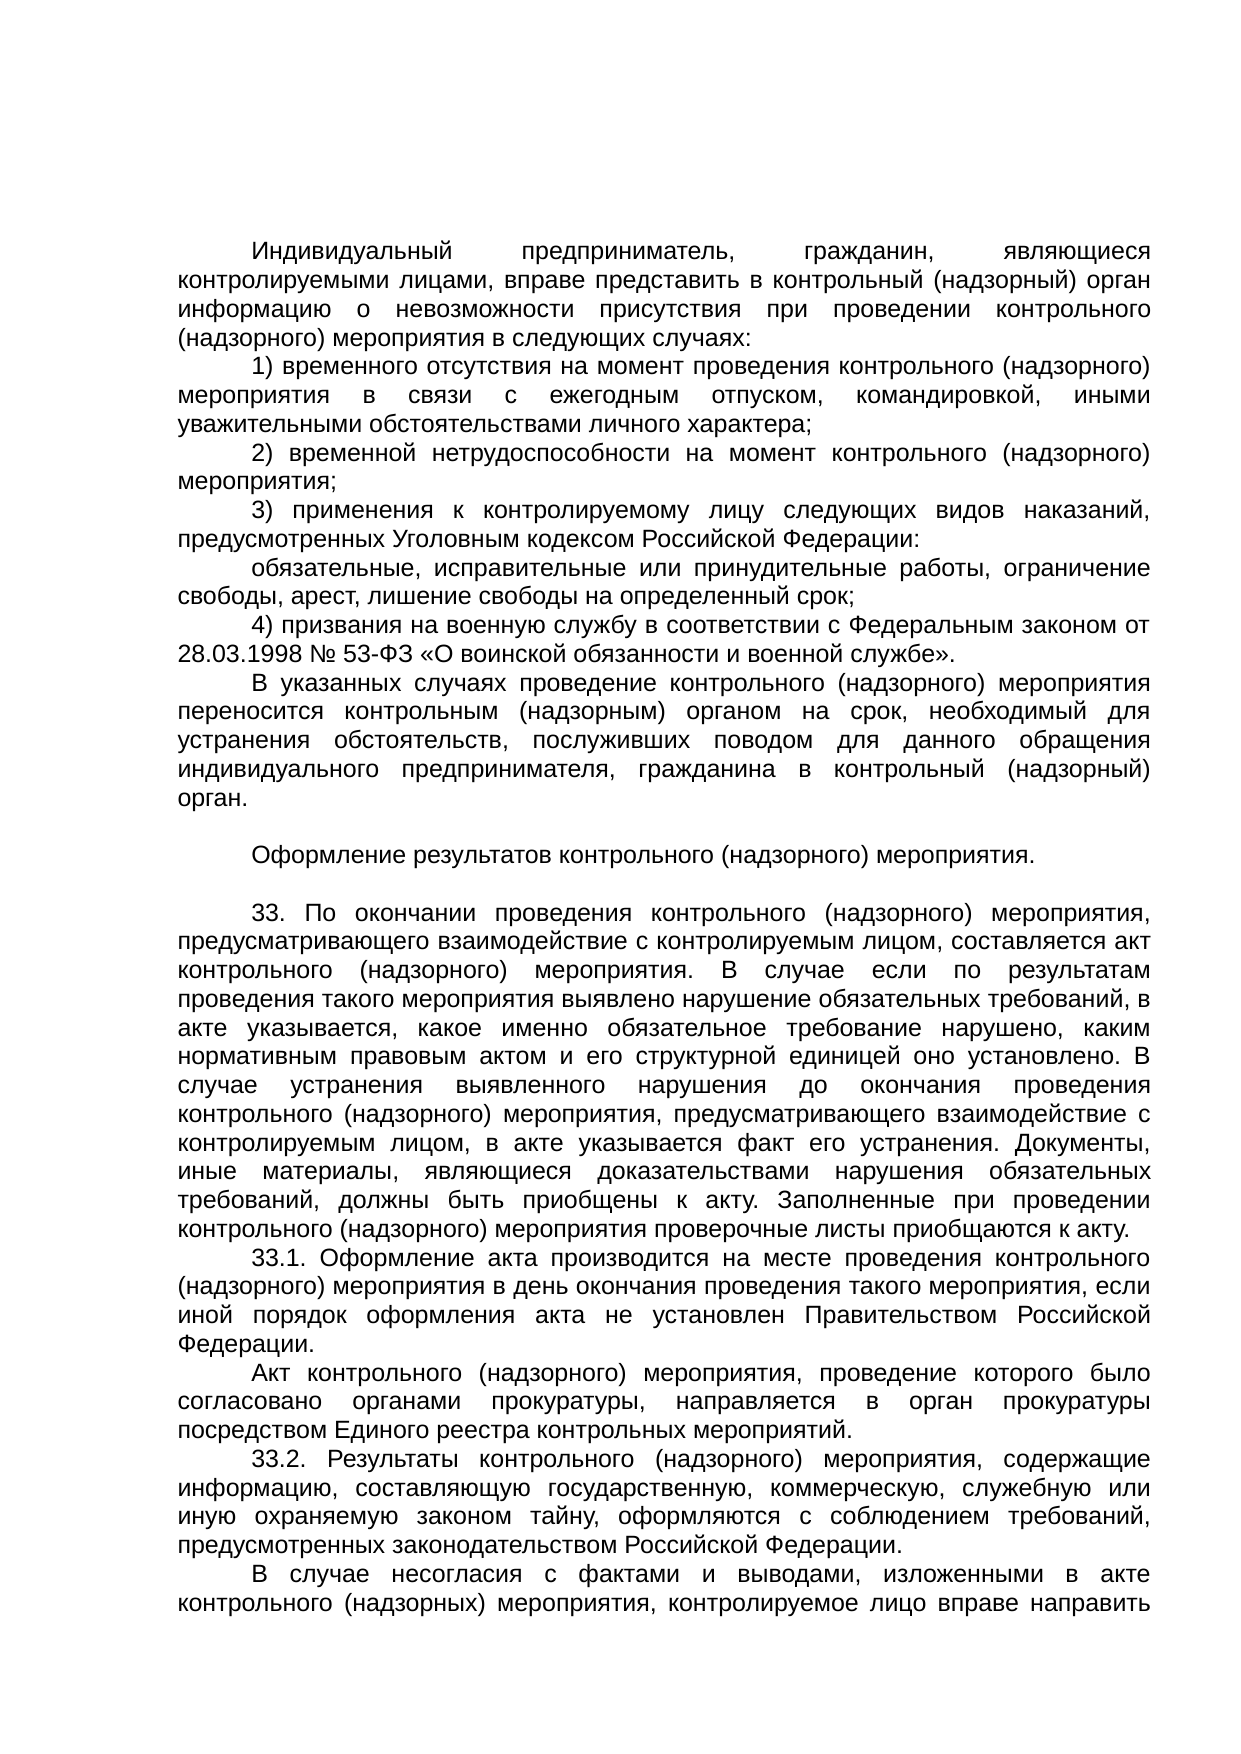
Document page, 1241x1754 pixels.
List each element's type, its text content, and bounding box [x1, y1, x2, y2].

text В указанных случаях проведение контрольного (надзорного) мероприятия переносится контрольным (надзорным) органом на срок, необходимый для устранения обстоятельств, послуживших поводом для данного обращения индивидуального предпринимателя, гражданина в контрольный (надзорный) орган. [177, 668, 1152, 811]
text 3) применения к контролируемому лицу следующих видов наказаний, предусмотренных Уголовным кодексом Российской Федерации: [177, 495, 1152, 553]
text Акт контрольного (надзорного) мероприятия, проведение которого было согласовано органами прокуратуры, направляется в орган прокуратуры посредством Единого реестра контрольных мероприятий. [177, 1358, 1152, 1444]
text 1) временного отсутствия на момент проведения контрольного (надзорного) мероприятия в связи с ежегодным отпуском, командировкой, иными уважительными обстоятельствами личного характера; [177, 351, 1152, 438]
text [177, 1559, 1152, 1616]
text 4) призвания на военную службу в соответствии с Федеральным законом от 28.03.1998 № 53-ФЗ «О воинской обязанности и военной службе». [177, 610, 1152, 668]
text 2) временной нетрудоспособности на момент контрольного (надзорного) мероприятия; [177, 438, 1152, 495]
text Индивидуальный предприниматель, гражданин, являющиеся контролируемыми лицами, вправе представить в контрольный (надзорный) орган информацию о невозможности присутствия при проведении контрольного (надзорного) мероприятия в следующих случаях: [177, 236, 1152, 351]
text 33.1. Оформление акта производится на месте проведения контрольного (надзорного) мероприятия в день окончания проведения такого мероприятия, если иной порядок оформления акта не установлен Правительством Российской Федерации. [177, 1243, 1152, 1358]
text обязательные, исправительные или принудительные работы, ограничение свободы, арест, лишение свободы на определенный срок; [177, 553, 1152, 610]
text 33.2. Результаты контрольного (надзорного) мероприятия, содержащие информацию, составляющую государственную, коммерческую, служебную или иную охраняемую законом тайну, оформляются с соблюдением требований, предусмотренных законодательством Российской Федерации. [177, 1444, 1152, 1559]
text 33. По окончании проведения контрольного (надзорного) мероприятия, предусматривающего взаимодействие с контролируемым лицом, составляется акт контрольного (надзорного) мероприятия. В случае если по результатам проведения такого мероприятия выявлено нарушение обязательных требований, в акте указывается, какое именно обязательное требование нарушено, каким нормативным правовым актом и его структурной единицей оно установлено. В случае устранения выявленного нарушения до окончания проведения контрольного (надзорного) мероприятия, предусматривающего взаимодействие с контролируемым лицом, в акте указывается факт его устранения. Документы, иные материалы, являющиеся доказательствами нарушения обязательных требований, должны быть приобщены к акту. Заполненные при проведении контрольного (надзорного) мероприятия проверочные листы приобщаются к акту. [177, 898, 1152, 1243]
text Оформление результатов контрольного (надзорного) мероприятия. [177, 840, 1152, 869]
